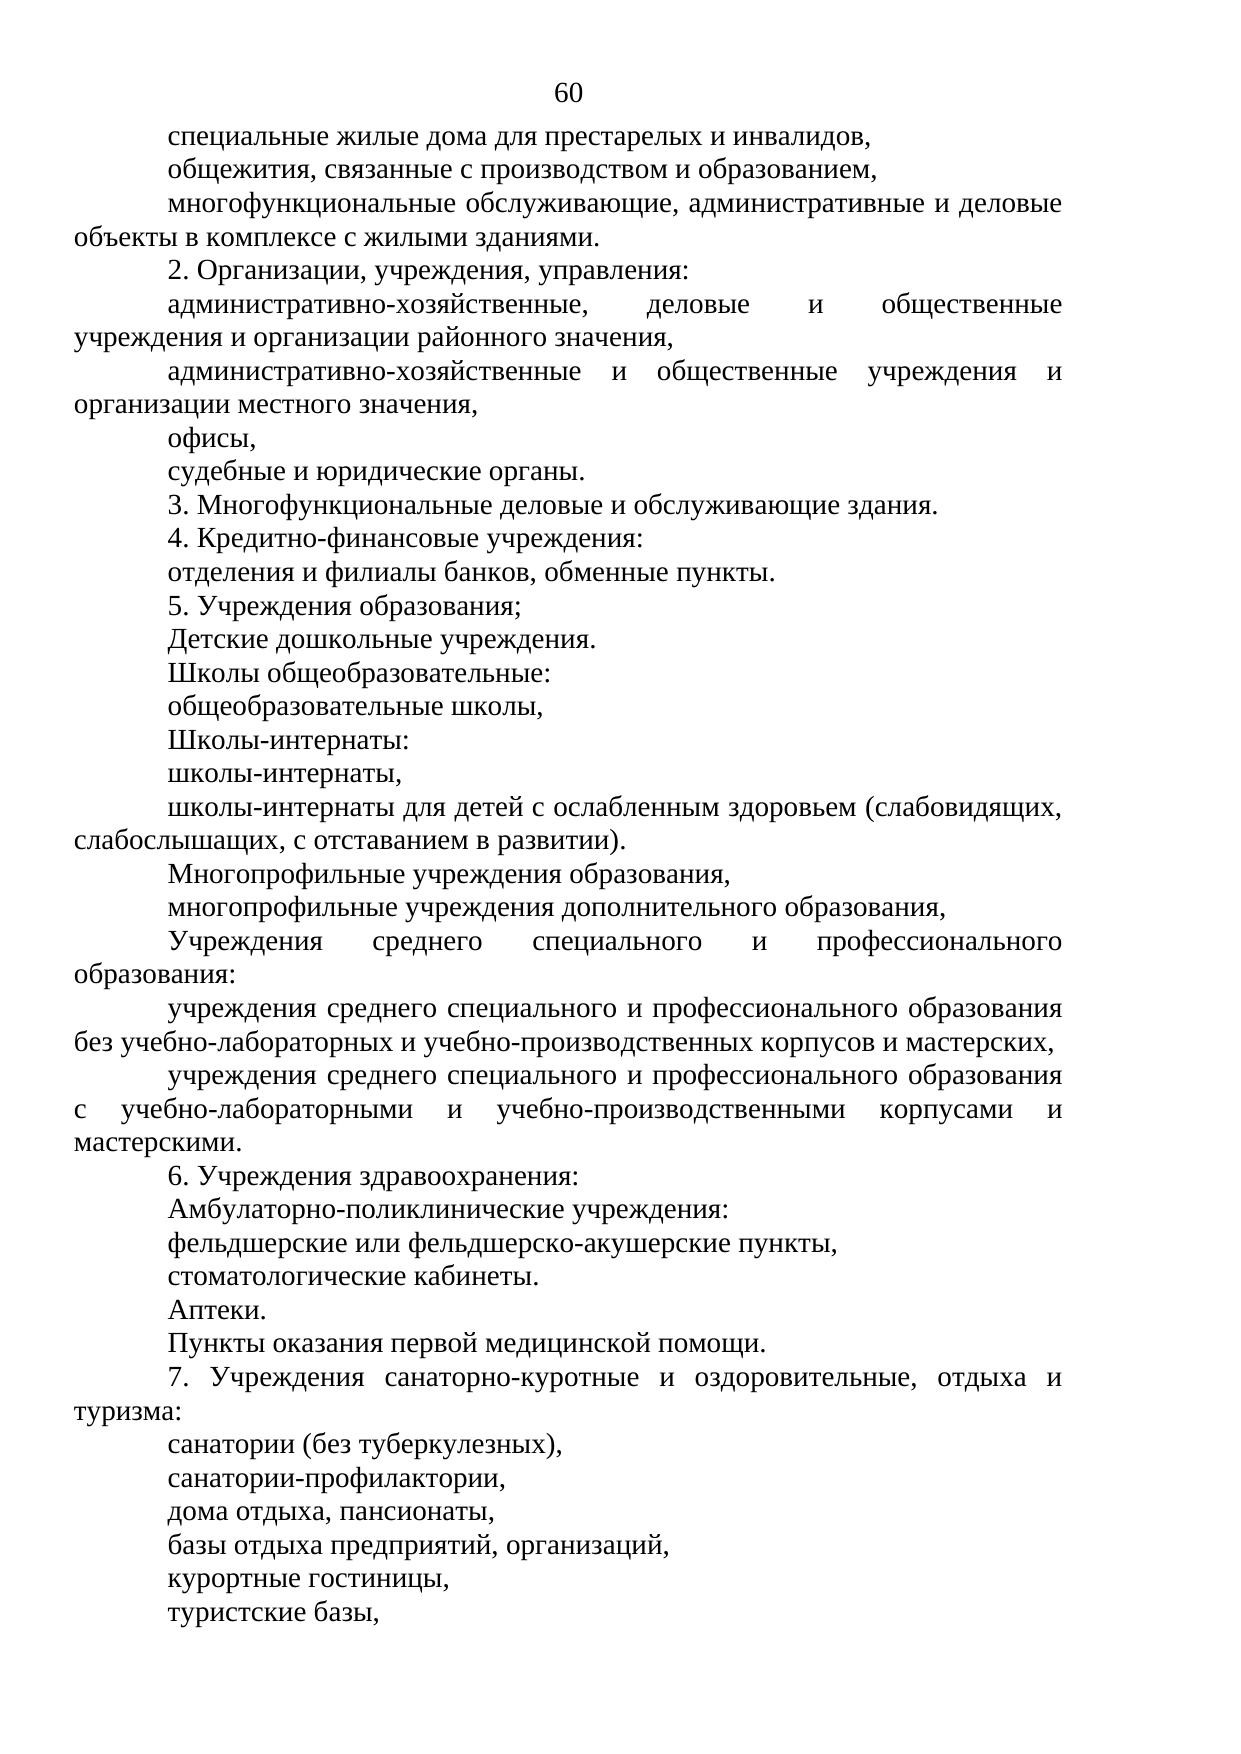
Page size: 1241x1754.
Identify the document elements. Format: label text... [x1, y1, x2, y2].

text санатории-профилактории, [74, 1460, 1063, 1493]
text Пункты оказания первой медицинской помощи. [74, 1326, 1063, 1359]
text Аптеки. [74, 1292, 1063, 1326]
text Учреждения среднего специального и профессионального образования: [74, 923, 1063, 990]
text стоматологические кабинеты. [74, 1258, 1063, 1292]
text Школы-интернаты: [74, 722, 1063, 755]
text судебные и юридические органы. [74, 453, 1063, 487]
text общеобразовательные школы, [74, 688, 1063, 722]
text 4. Кредитно-финансовые учреждения: [74, 521, 1063, 554]
text общежития, связанные с производством и образованием, [74, 152, 1063, 185]
text фельдшерские или фельдшерско-акушерские пункты, [74, 1225, 1063, 1258]
text Многопрофильные учреждения образования, [74, 856, 1063, 889]
text 3. Многофункциональные деловые и обслуживающие здания. [74, 487, 1063, 521]
text учреждения среднего специального и профессионального образования без учебно-лабораторных и учебно-производственных корпусов и мастерских, [74, 990, 1063, 1057]
text учреждения среднего специального и профессионального образования с учебно-лабораторными и учебно-производственными корпусами и мастерскими. [74, 1057, 1063, 1158]
text Школы общеобразовательные: [74, 655, 1063, 688]
text отделения и филиалы банков, обменные пункты. [74, 554, 1063, 588]
text Детские дошкольные учреждения. [74, 621, 1063, 655]
text административно-хозяйственные и общественные учреждения и организации местного значения, [74, 353, 1063, 420]
text специальные жилые дома для престарелых и инвалидов, [74, 118, 1063, 152]
text школы-интернаты, [74, 755, 1063, 789]
text дома отдыха, пансионаты, [74, 1493, 1063, 1527]
text 7. Учреждения санаторно-куротные и оздоровительные, отдыха и туризма: [74, 1359, 1063, 1426]
text базы отдыха предприятий, организаций, [74, 1527, 1063, 1560]
text 6. Учреждения здравоохранения: [74, 1158, 1063, 1191]
text 5. Учреждения образования; [74, 588, 1063, 621]
text школы-интернаты для детей с ослабленным здоровьем (слабовидящих, слабослышащих, с отставанием в развитии). [74, 789, 1063, 856]
text санатории (без туберкулезных), [74, 1426, 1063, 1460]
text многопрофильные учреждения дополнительного образования, [74, 889, 1063, 923]
text многофункциональные обслуживающие, административные и деловые объекты в комплексе с жилыми зданиями. [74, 185, 1063, 252]
text офисы, [74, 420, 1063, 453]
text 2. Организации, учреждения, управления: [74, 252, 1063, 286]
text административно-хозяйственные, деловые и общественные учреждения и организации районного значения, [74, 286, 1063, 353]
text Амбулаторно-поликлинические учреждения: [74, 1191, 1063, 1225]
text курортные гостиницы, [74, 1560, 1063, 1594]
text туристские базы, [74, 1594, 1063, 1627]
